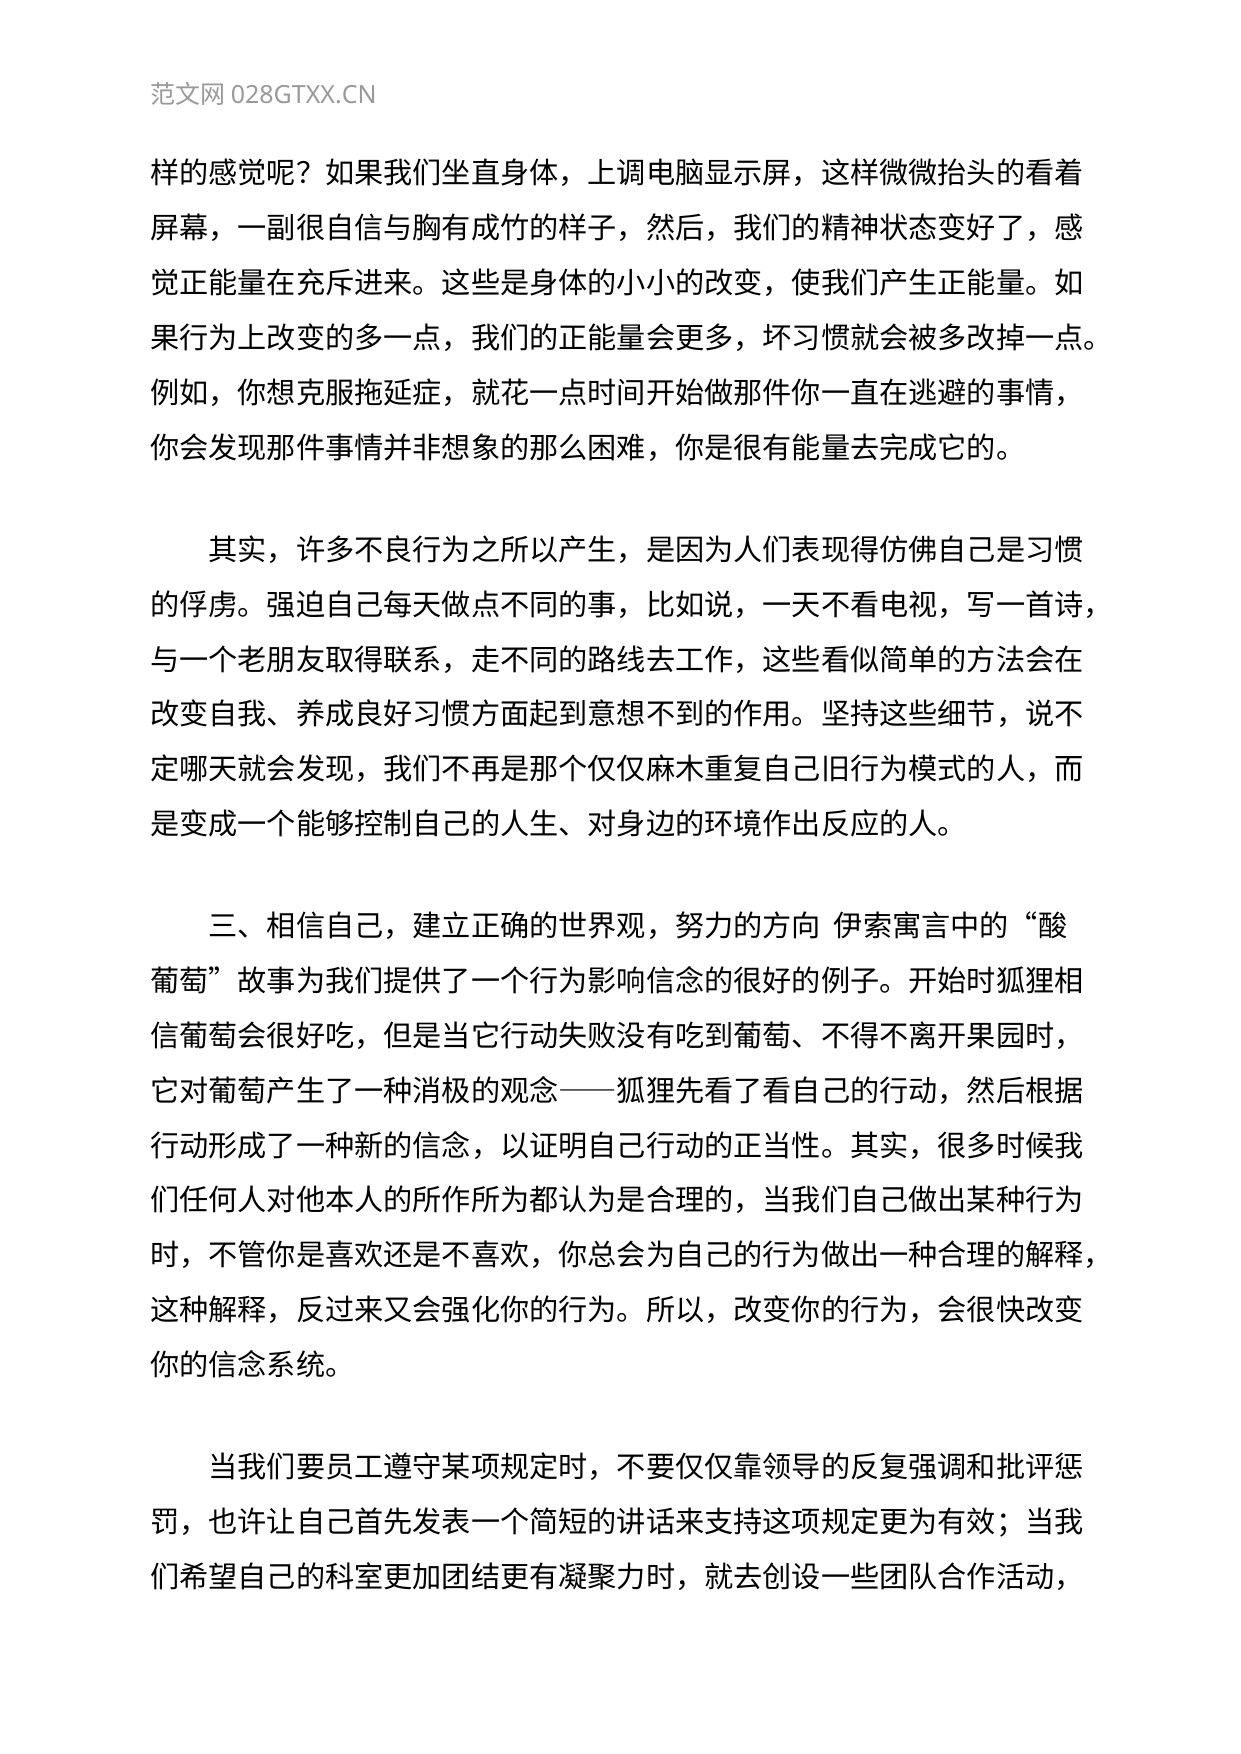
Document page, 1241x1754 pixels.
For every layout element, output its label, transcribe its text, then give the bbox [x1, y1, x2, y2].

text 三、相信自己，建立正确的世界观，努力的方向 伊索寓言中的“酸葡萄”故事为我们提供了一个行为影响信念的很好的例子。开始时狐狸相信葡萄会很好吃，但是当它行动失败没有吃到葡萄、不得不离开果园时，它对葡萄产生了一种消极的观念——狐狸先看了看自己的行动，然后根据行动形成了一种新的信念，以证明自己行动的正当性。其实，很多时候我们任何人对他本人的所作所为都认为是合理的，当我们自己做出某种行为时，不管你是喜欢还是不喜欢，你总会为自己的行为做出一种合理的解释，这种解释，反过来又会强化你的行为。所以，改变你的行为，会很快改变你的信念系统。 [150, 902, 1090, 1384]
text 其实，许多不良行为之所以产生，是因为人们表现得仿佛自己是习惯的俘虏。强迫自己每天做点不同的事，比如说，一天不看电视，写一首诗，与一个老朋友取得联系，走不同的路线去工作，这些看似简单的方法会在改变自我、养成良好习惯方面起到意想不到的作用。坚持这些细节，说不定哪天就会发现，我们不再是那个仅仅麻木重复自己旧行为模式的人，而是变成一个能够控制自己的人生、对身边的环境作出反应的人。 [150, 526, 1090, 843]
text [150, 1443, 1090, 1596]
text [150, 150, 1090, 467]
